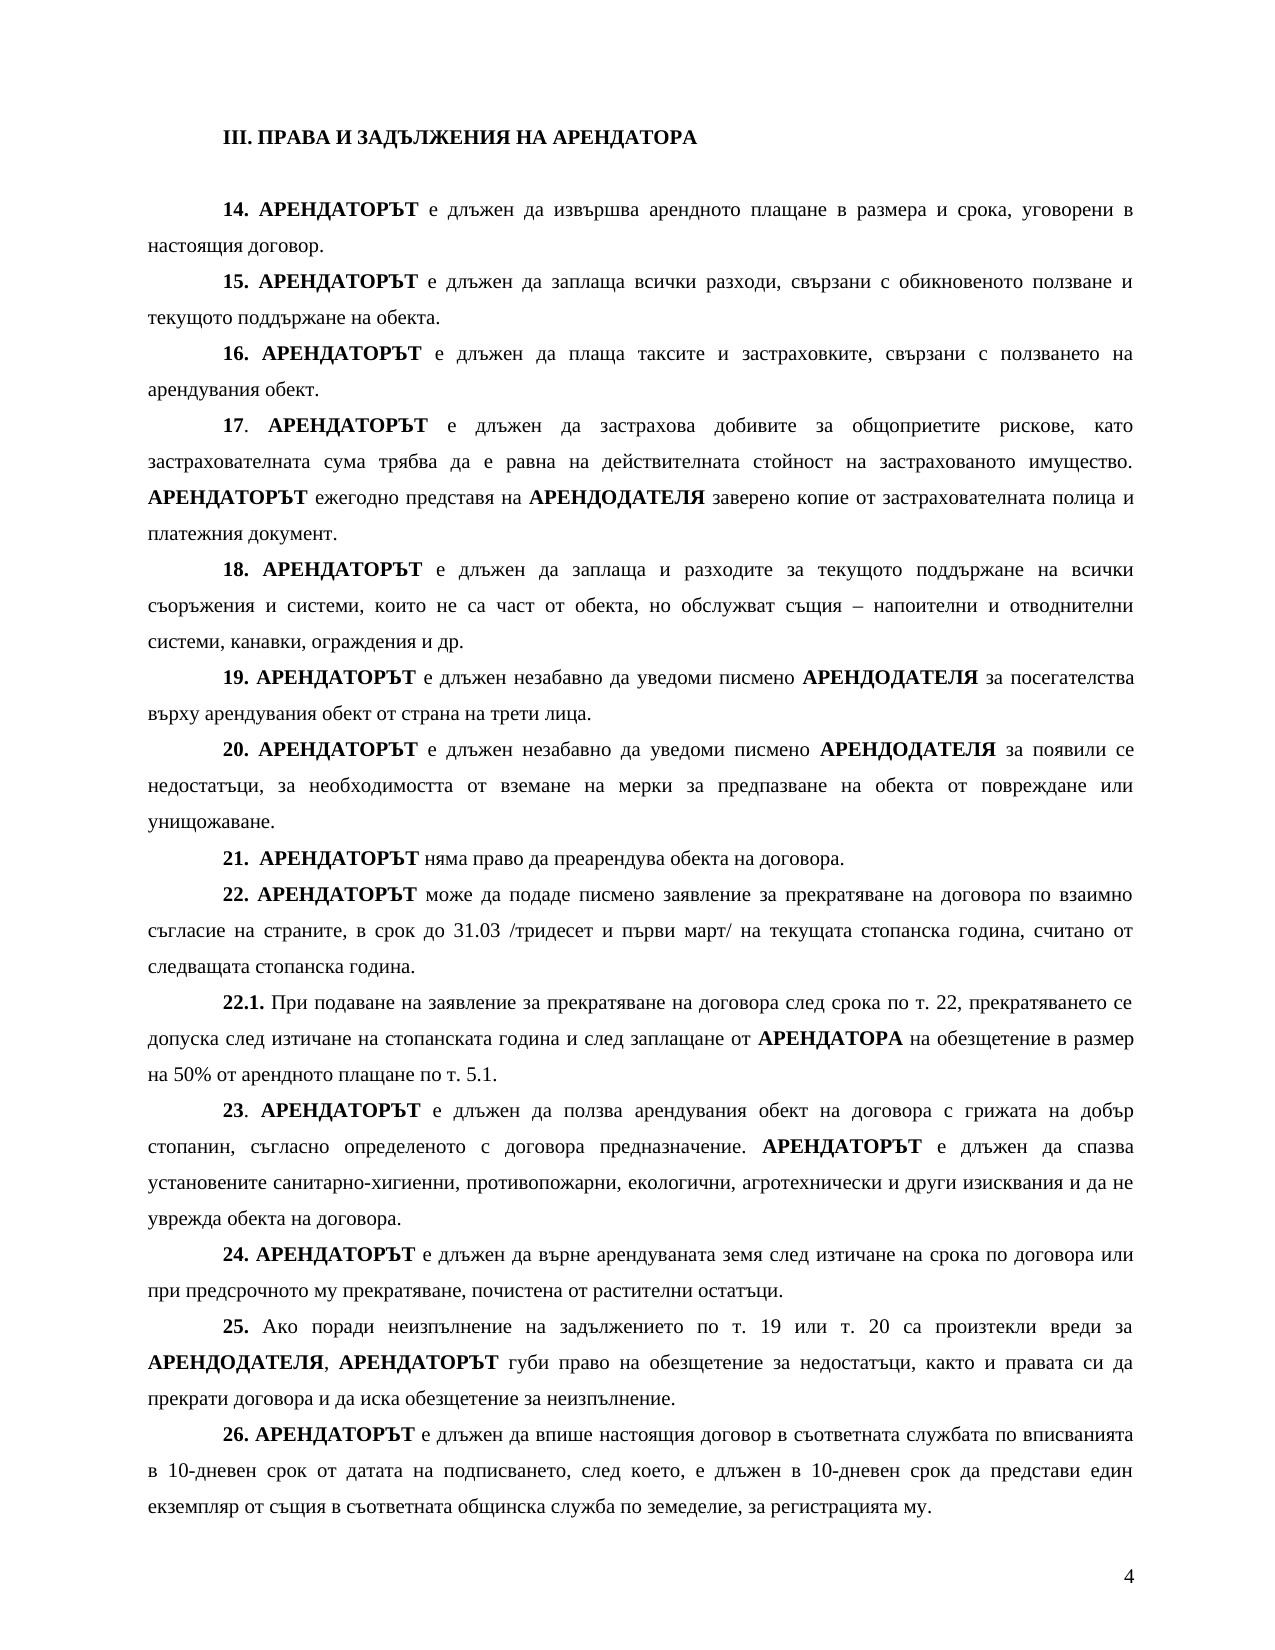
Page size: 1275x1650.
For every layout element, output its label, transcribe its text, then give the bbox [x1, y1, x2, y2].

text 24. АРЕНДАТОРЪТ е длъжен да върне арендуваната земя след изтичане на срока по договора или при предсрочното му прекратяване, почистена от растителни остатъци. [148, 1242, 1134, 1302]
text 15. АРЕНДАТОРЪТ е длъжен да заплаща всички разходи, свързани с обикновеното ползване и текущото поддържане на обекта. [148, 269, 1134, 329]
text III. ПРАВА И ЗАДЪЛЖЕНИЯ НА АРЕНДАТОРА [148, 125, 1134, 149]
text 19. АРЕНДАТОРЪТ е длъжен незабавно да уведоми писмено АРЕНДОДАТЕЛЯ за посегателства върху арендувания обект от страна на трети лица. [148, 665, 1134, 725]
text 16. АРЕНДАТОРЪТ е длъжен да плаща таксите и застраховките, свързани с ползването на арендувания обект. [148, 341, 1134, 401]
text 17. Арендаторът е длъжен да застрахова добивите за общоприетите рискове, като застрахователната сума трябва да е равна на действителната стойност на застрахованото имущество. АРЕНДАТОРЪТ ежегодно представя на АРЕНДОДАТЕЛЯ заверено копие от застрахователната полица и платежния документ. [148, 413, 1134, 545]
text 14. АРЕНДАТОРЪТ е длъжен да извършва арендното плащане в размера и срока, уговорени в настоящия договор. [148, 197, 1134, 257]
text 26. АРЕНДАТОРЪТ е длъжен да впише настоящия договор в съответната службата по вписванията в 10-дневен срок от датата на подписването, след което, е длъжен в 10-дневен срок да представи един екземпляр от същия в съответната общинска служба по земеделие, за регистрацията му. [148, 1422, 1134, 1518]
text 25. Ако поради неизпълнение на задължението по т. 19 или т. 20 са произтекли вреди за АРЕНДОДАТЕЛЯ, АРЕНДАТОРЪТ губи право на обезщетение за недостатъци, както и правата си да прекрати договора и да иска обезщетение за неизпълнение. [148, 1314, 1134, 1410]
text 23. АРЕНДАТОРЪТ е длъжен да ползва арендувания обект на договора с грижата на добър стопанин, съгласно определеното с договора предназначение. АРЕНДАТОРЪТ е длъжен да спазва установените санитарно-хигиенни, противопожарни, екологични, агротехнически и други изисквания и да не уврежда обекта на договора. [148, 1098, 1134, 1230]
text 20. АРЕНДАТОРЪТ е длъжен незабавно да уведоми писмено АРЕНДОДАТЕЛЯ за появили се недостатъци, за необходимостта от вземане на мерки за предпазване на обекта от повреждане или унищожаване. [148, 737, 1134, 833]
text 18. АРЕНДАТОРЪТ е длъжен да заплаща и разходите за текущото поддържане на всички съоръжения и системи, които не са част от обекта, но обслужват същия – напоителни и отводнителни системи, канавки, ограждения и др. [148, 557, 1134, 653]
text 21. АРЕНДАТОРЪТ няма право да преарендува обекта на договора. [223, 846, 1134, 869]
text 22.1. При подаване на заявление за прекратяване на договора след срока по т. 22, прекратяването се допуска след изтичане на стопанската година и след заплащане от АРЕНДАТОРА на обезщетение в размер на 50% от арендното плащане по т. 5.1. [148, 990, 1134, 1086]
text 22. АРЕНДАТОРЪТ може да подаде писмено заявление за прекратяване на договора по взаимно съгласие на страните, в срок до 31.03 /тридесет и първи март/ на текущата стопанска година, считано от следващата стопанска година. [148, 882, 1134, 978]
